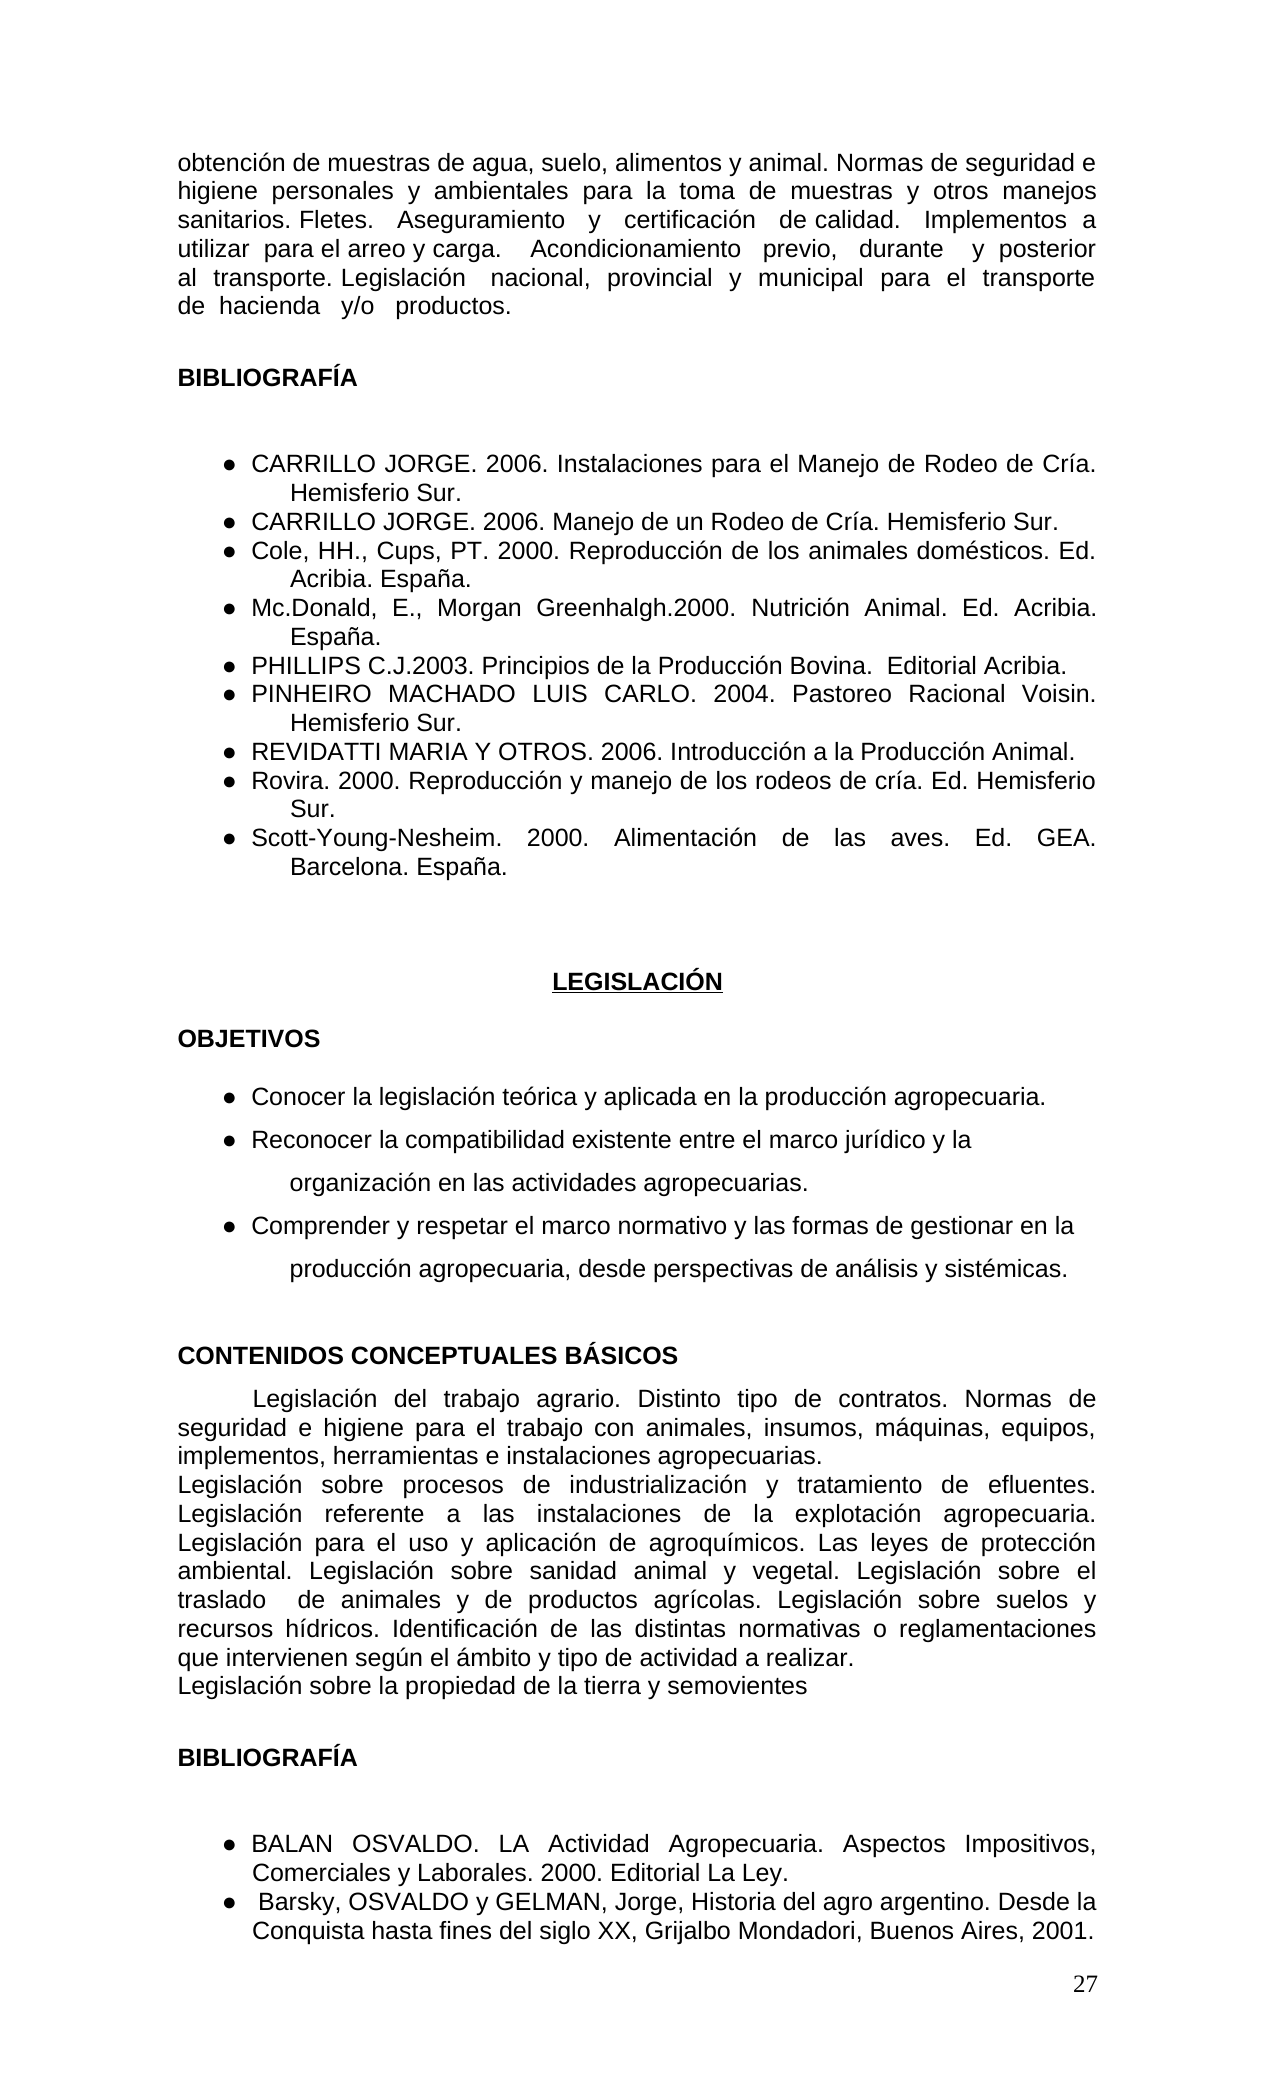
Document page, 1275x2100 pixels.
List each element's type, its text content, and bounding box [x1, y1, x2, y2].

list Barsky, OSVALDO y GELMAN, Jorge, Historia del agro argentino. Desde la Conquista hasta fines del siglo XX, Grijalbo Mondadori, Buenos Aires, 2001. [222, 1887, 1098, 1944]
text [177, 148, 1098, 320]
list Cole, HH., Cups, PT. 2000. Reproducción de los animales domésticos. Ed. Acribia. España. [222, 536, 1098, 593]
text CONTENIDOS CONCEPTUALES BÁSICOS [177, 1341, 1098, 1369]
list Mc.Donald, E., Morgan Greenhalgh.2000. Nutrición Animal. Ed. Acribia. España. [222, 593, 1098, 651]
list Reconocer la compatibilidad existente entre el marco jurídico y la [222, 1125, 1098, 1154]
text organización en las actividades agropecuarias. [289, 1168, 1098, 1197]
list REVIDATTI MARIA Y OTROS. 2006. Introducción a la Producción Animal. [222, 737, 1098, 766]
list CARRILLO JORGE. 2006. Instalaciones para el Manejo de Rodeo de Cría. Hemisferio Sur. [222, 449, 1098, 507]
list BALAN OSVALDO. LA Actividad Agropecuaria. Aspectos Impositivos, Comerciales y Laborales. 2000. Editorial La Ley. [222, 1829, 1098, 1887]
text BIBLIOGRAFÍA [177, 363, 1098, 392]
text BIBLIOGRAFÍA [177, 1743, 1098, 1772]
text Legislación sobre procesos de industrialización y tratamiento de efluentes. Legislación referente a las instalaciones de la explotación agropecuaria. Legislación para el uso y aplicación de agroquímicos. Las leyes de protección ambiental. Legislación sobre sanidad animal y vegetal. Legislación sobre el traslado de animales y de productos agrícolas. Legislación sobre suelos y recursos hídricos. Identificación de las distintas normativas o reglamentaciones que intervienen según el ámbito y tipo de actividad a realizar. [177, 1470, 1098, 1671]
text Legislación del trabajo agrario. Distinto tipo de contratos. Normas de seguridad e higiene para el trabajo con animales, insumos, máquinas, equipos, implementos, herramientas e instalaciones agropecuarias. [177, 1384, 1098, 1470]
text Legislación sobre la propiedad de la tierra y semovientes [177, 1671, 1098, 1700]
list PINHEIRO MACHADO LUIS CARLO. 2004. Pastoreo Racional Voisin. Hemisferio Sur. [222, 679, 1098, 737]
text OBJETIVOS [177, 1024, 1098, 1053]
list Comprender y respetar el marco normativo y las formas de gestionar en la producción agropecuaria, desde perspectivas de análisis y sistémicas. [222, 1211, 1098, 1283]
text LEGISLACIÓN [177, 967, 1098, 996]
list CARRILLO JORGE. 2006. Manejo de un Rodeo de Cría. Hemisferio Sur. [222, 507, 1098, 536]
list PHILLIPS C.J.2003. Principios de la Producción Bovina. Editorial Acribia. [222, 651, 1098, 679]
list Conocer la legislación teórica y aplicada en la producción agropecuaria. [222, 1082, 1098, 1111]
list Rovira. 2000. Reproducción y manejo de los rodeos de cría. Ed. Hemisferio Sur. [222, 766, 1098, 823]
list Scott-Young-Nesheim. 2000. Alimentación de las aves. Ed. GEA. Barcelona. España. [222, 823, 1098, 881]
